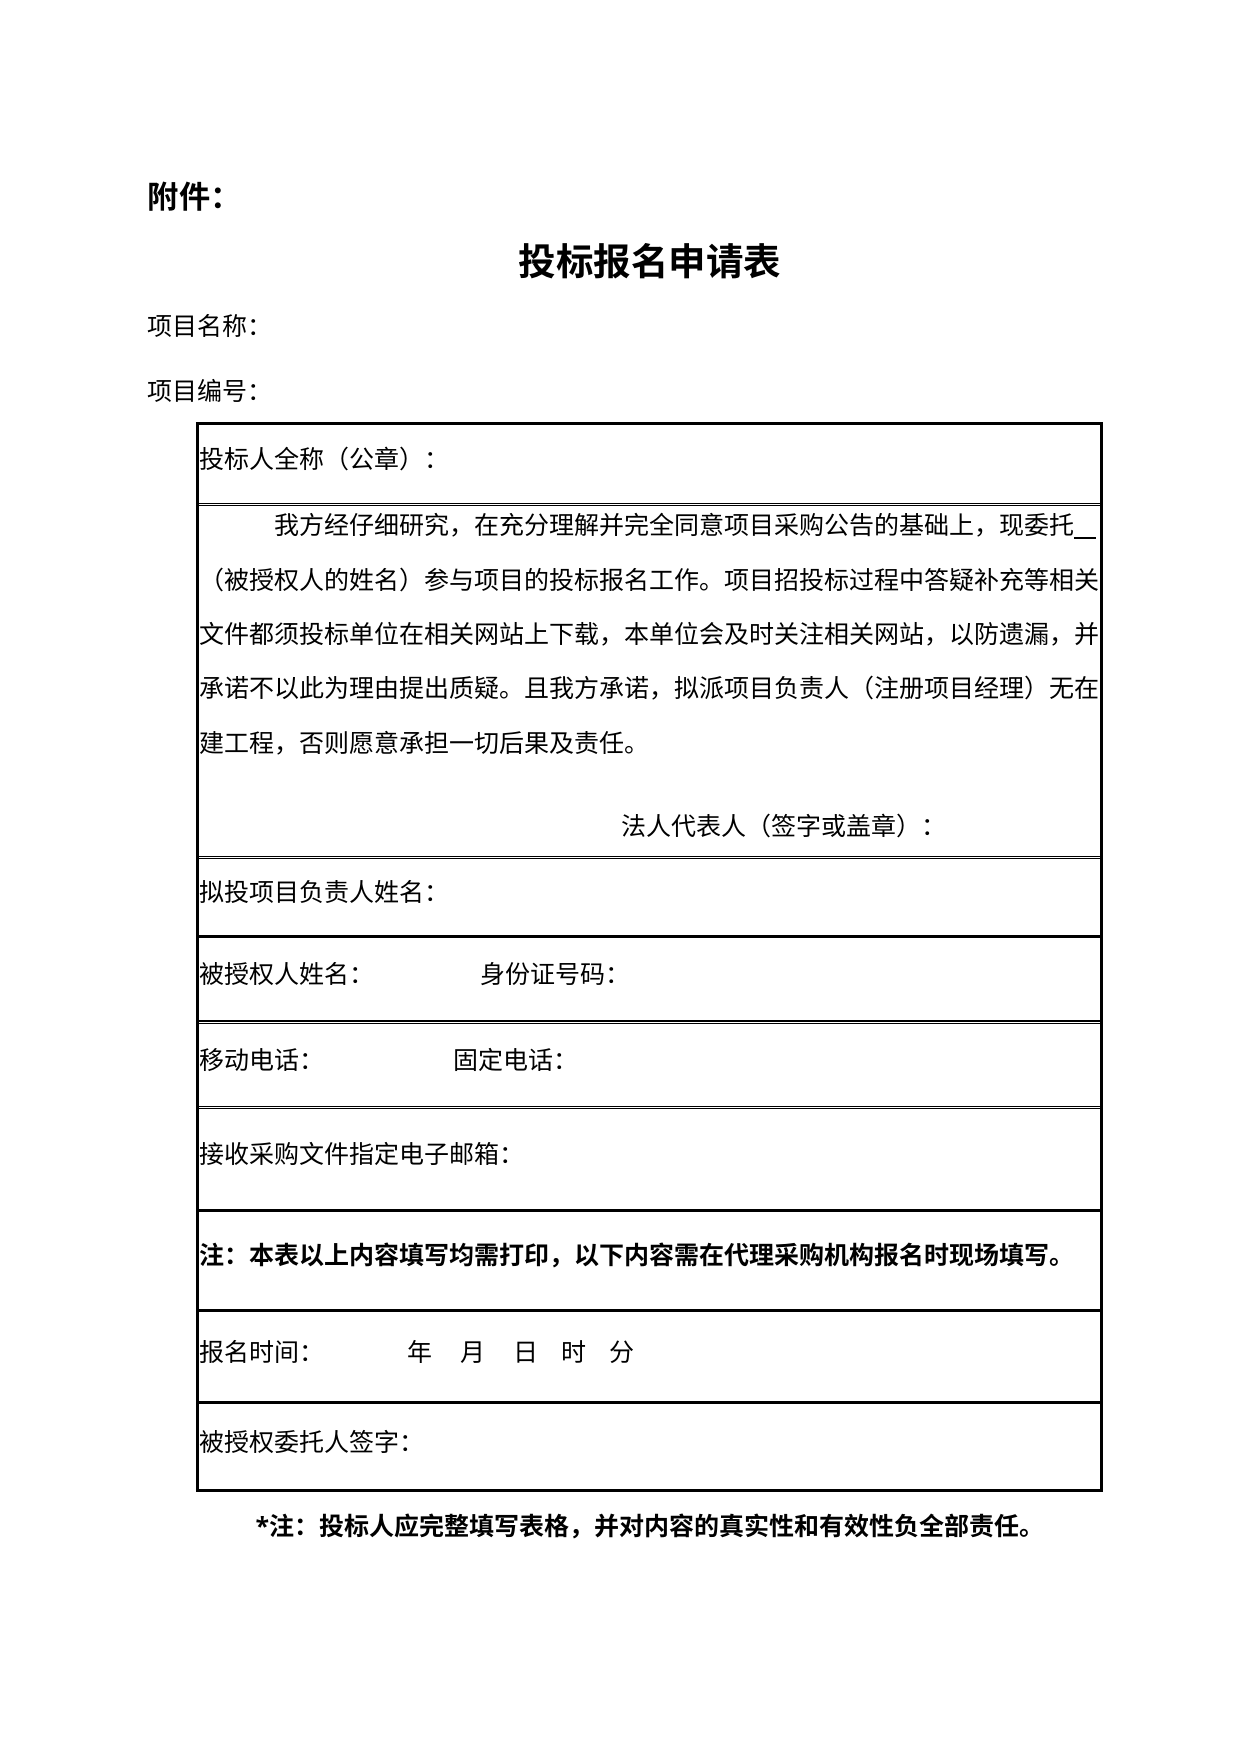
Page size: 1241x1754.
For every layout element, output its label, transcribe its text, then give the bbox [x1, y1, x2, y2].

text *注：投标人应完整填写表格，并对内容的真实性和有效性负全部责任。 [148, 1492, 1152, 1557]
table_cell 拟投项目负责人姓名： [199, 859, 1100, 934]
table_cell 接收采购文件指定电子邮箱： [199, 1109, 1100, 1208]
table_cell 我方经仔细研究，在充分理解并完全同意项目采购公告的基础上，现委托 （被授权人的姓名）参与项目的投标报名工作。项目招投标过程中答疑补充等相关文件都须投标单位在相关网站上下载，本单位会及时关注相关网站，以防遗漏，并承诺不以此为理由提出质疑。且我方承诺，拟派项目负责人（注册项目经理）无在建工程，否则愿意承担一切后果及责任。 法人代表人（签字或盖章）： [199, 506, 1100, 856]
text 投标报名申请表 [148, 227, 1152, 292]
text 附件： [148, 162, 1152, 227]
table_cell 注：本表以上内容填写均需打印，以下内容需在代理采购机构报名时现场填写。 [199, 1212, 1100, 1308]
table_header 投标人全称（公章）： [199, 425, 1100, 503]
table_cell 被授权委托人签字： [199, 1404, 1100, 1488]
table_cell 被授权人姓名： 身份证号码： [199, 938, 1100, 1020]
text 项目编号： [148, 357, 1152, 422]
text 项目名称： [148, 292, 1152, 357]
table_cell 报名时间： 年 月 日 时 分 [199, 1312, 1100, 1401]
table_cell 移动电话： 固定电话： [199, 1024, 1100, 1106]
